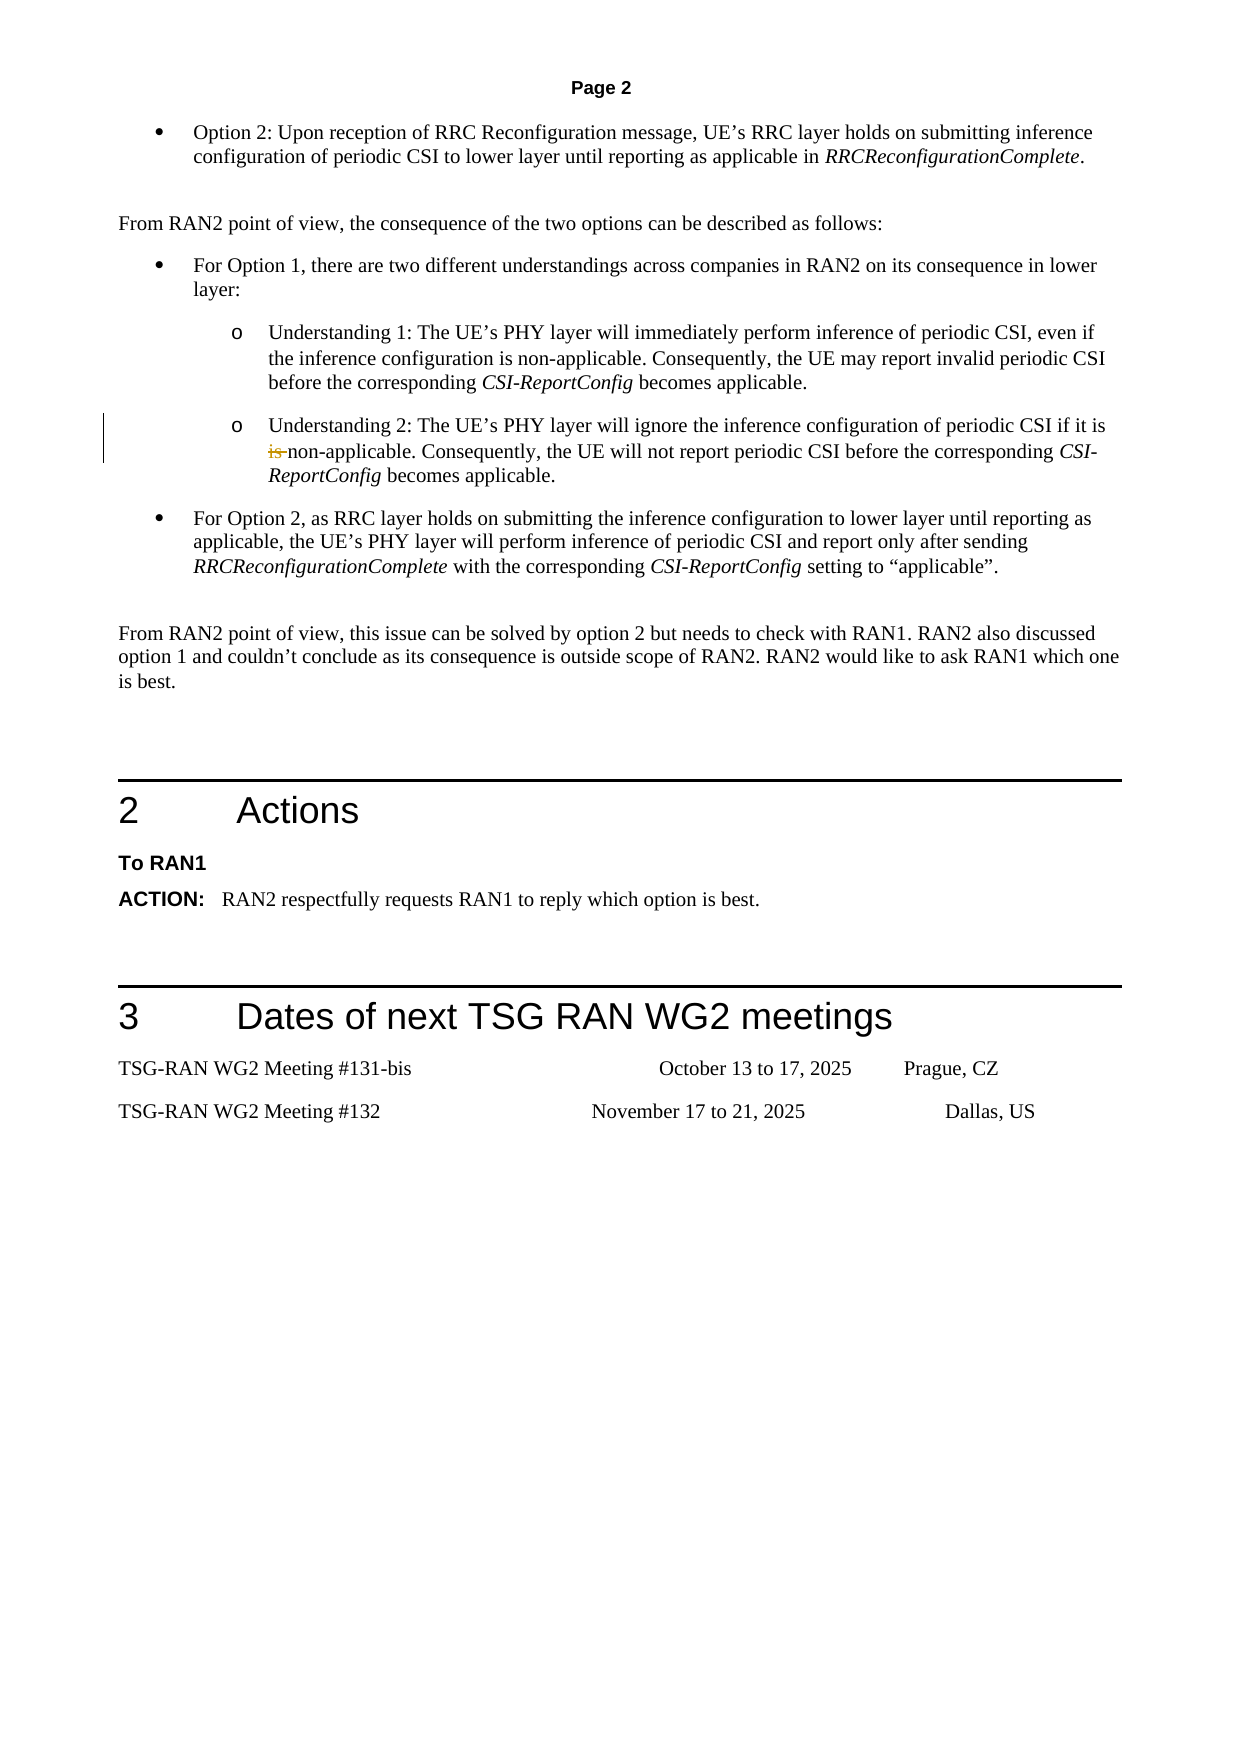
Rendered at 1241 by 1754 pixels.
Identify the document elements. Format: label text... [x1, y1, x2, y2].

text TSG-RAN WG2 Meeting #132 November 17 to 21, 2025 Dallas, US [118, 1099, 1122, 1123]
list Understanding 2: The UE’s PHY layer will ignore the inference configuration of periodic CSI if it is non-applicable. Consequently, the UE will not report periodic CSI before the corresponding CSI-ReportConfig becomes applicable. [231, 413, 1122, 487]
list For Option 2, as RRC layer holds on submitting the inference configuration to lower layer until reporting as applicable, the UE’s PHY layer will perform inference of periodic CSI and report only after sending RRCReconfigurationComplete with the corresponding CSI-ReportConfig setting to “applicable”. [156, 505, 1122, 578]
list Understanding 1: The UE’s PHY layer will immediately perform inference of periodic CSI, even if the inference configuration is non-applicable. Consequently, the UE may report invalid periodic CSI before the corresponding CSI-ReportConfig becomes applicable. [231, 320, 1122, 394]
text 2 Actions [118, 782, 1122, 832]
text From RAN2 point of view, this issue can be solved by option 2 but needs to check with RAN1. RAN2 also discussed option 1 and couldn’t conclude as its consequence is outside scope of RAN2. RAN2 would like to ask RAN1 which one is best. [118, 620, 1122, 693]
list Option 2: Upon reception of RRC Reconfiguration message, UE’s RRC layer holds on submitting inference configuration of periodic CSI to lower layer until reporting as applicable in RRCReconfigurationComplete. [156, 119, 1122, 168]
text ACTION: RAN2 respectfully requests RAN1 to reply which option is best. [118, 887, 1122, 911]
text From RAN2 point of view, the consequence of the two options can be described as follows: [118, 211, 1122, 234]
text 3 Dates of next TSG RAN WG2 meetings [118, 988, 1122, 1037]
text TSG-RAN WG2 Meeting #131-bis October 13 to 17, 2025 Prague, CZ [118, 1056, 1122, 1080]
text To RAN1 [118, 850, 1122, 874]
list For Option 1, there are two different understandings across companies in RAN2 on its consequence in lower layer: [156, 253, 1122, 301]
